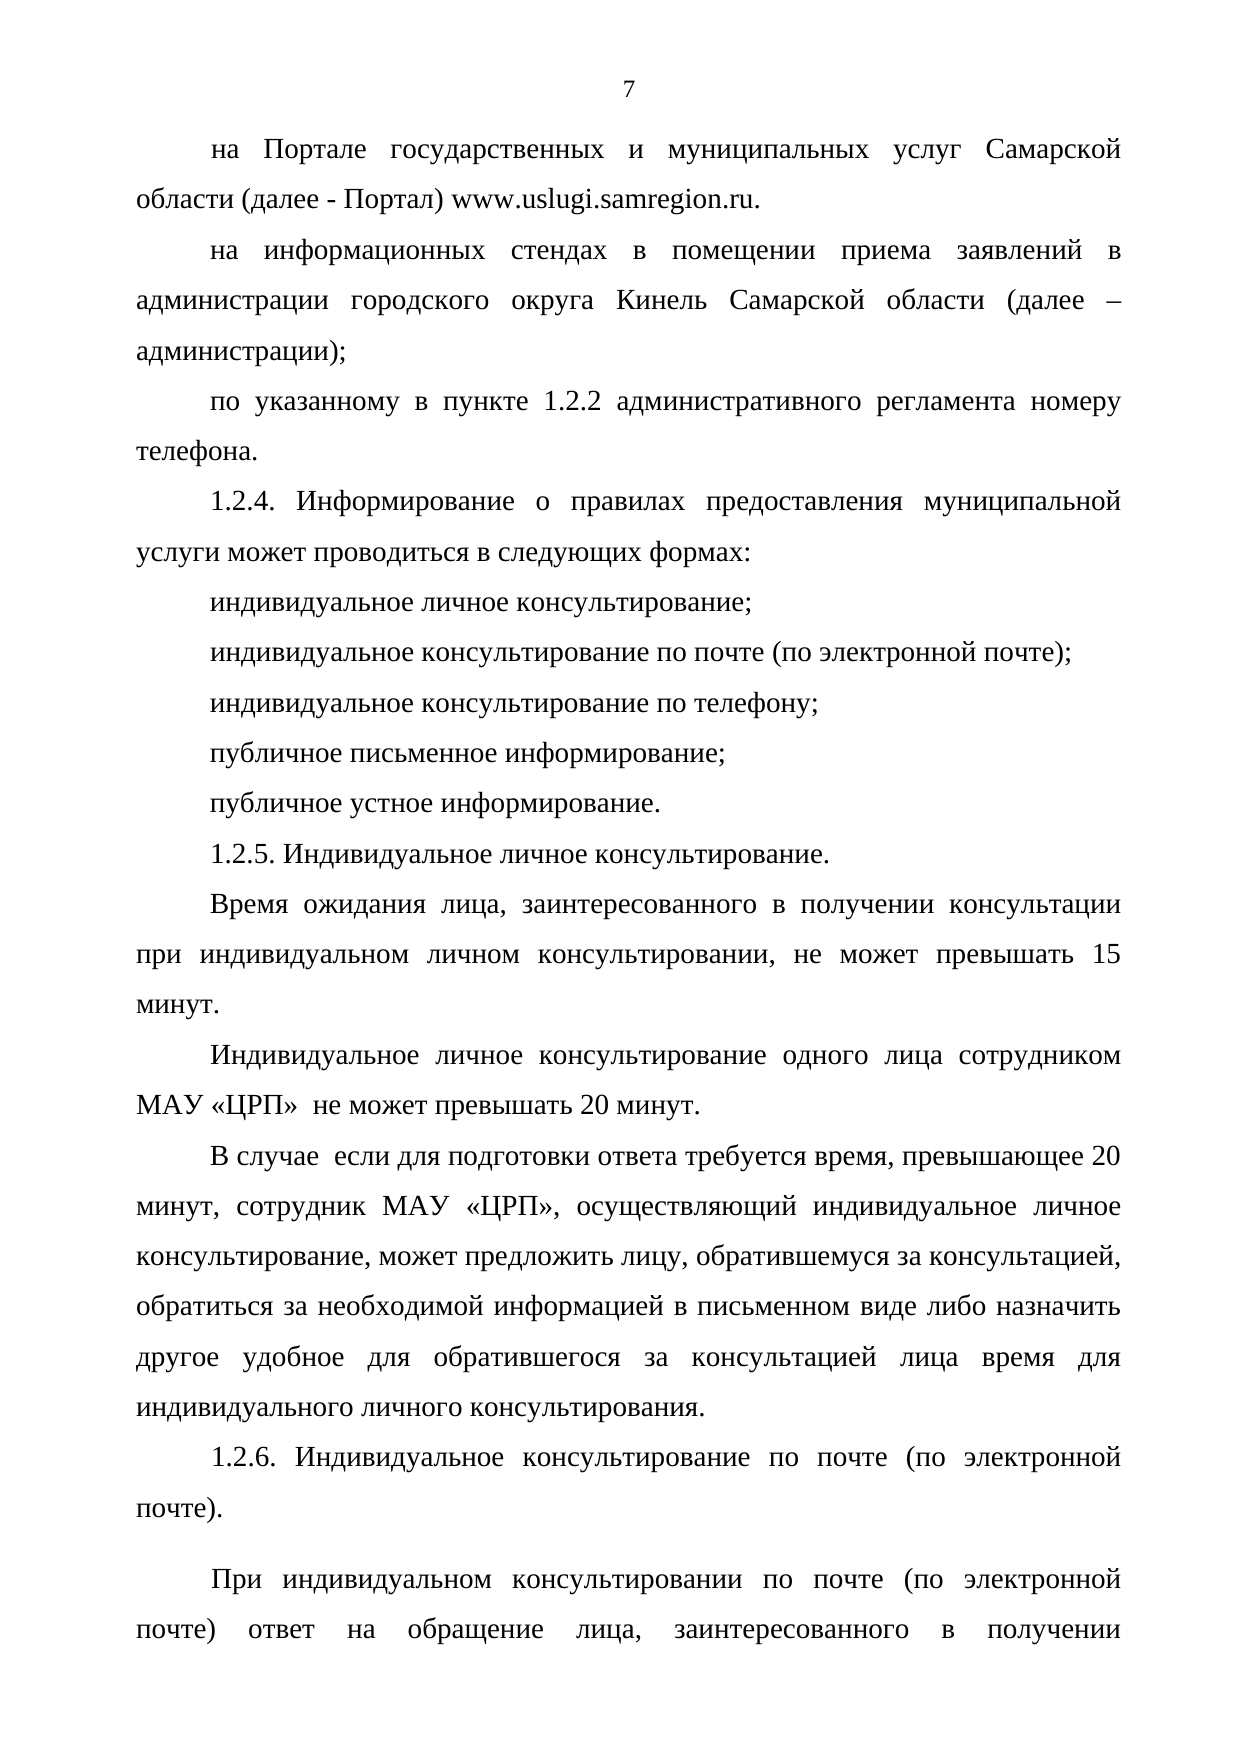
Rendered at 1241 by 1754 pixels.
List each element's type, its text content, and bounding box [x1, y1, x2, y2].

text 1.2.5. Индивидуальное личное консультирование. [136, 836, 1122, 869]
text В случае если для подготовки ответа требуется время, превышающее 20 минут, сотрудник МАУ «ЦРП», осуществляющий индивидуальное личное консультирование, может предложить лицу, обратившемуся за консультацией, обратиться за необходимой информацией в письменном виде либо назначить другое удобное для обратившегося за консультацией лица время для индивидуального личного консультирования. [136, 1138, 1122, 1423]
text публичное устное информирование. [209, 785, 1122, 819]
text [136, 1561, 1122, 1645]
text на Портале государственных и муниципальных услуг Самарской области (далее - Портал) www.uslugi.samregion.ru. [136, 131, 1122, 215]
text по указанному в пункте 1.2.2 административного регламента номеру телефона. [136, 383, 1122, 467]
text публичное письменное информирование; [209, 735, 1122, 769]
text 1.2.6. Индивидуальное консультирование по почте (по электронной почте). [136, 1439, 1122, 1523]
text индивидуальное личное консультирование; [209, 584, 1122, 618]
text Время ожидания лица, заинтересованного в получении консультации при индивидуальном личном консультировании, не может превышать 15 минут. [136, 886, 1122, 1020]
text 1.2.4. Информирование о правилах предоставления муниципальной услуги может проводиться в следующих формах: [136, 483, 1122, 567]
text индивидуальное консультирование по почте (по электронной почте); [136, 634, 1122, 668]
text индивидуальное консультирование по телефону; [209, 685, 1122, 718]
text на информационных стендах в помещении приема заявлений в администрации городского округа Кинель Самарской области (далее – администрации); [136, 232, 1122, 366]
text Индивидуальное личное консультирование одного лица сотрудником МАУ «ЦРП» не может превышать 20 минут. [136, 1037, 1122, 1121]
